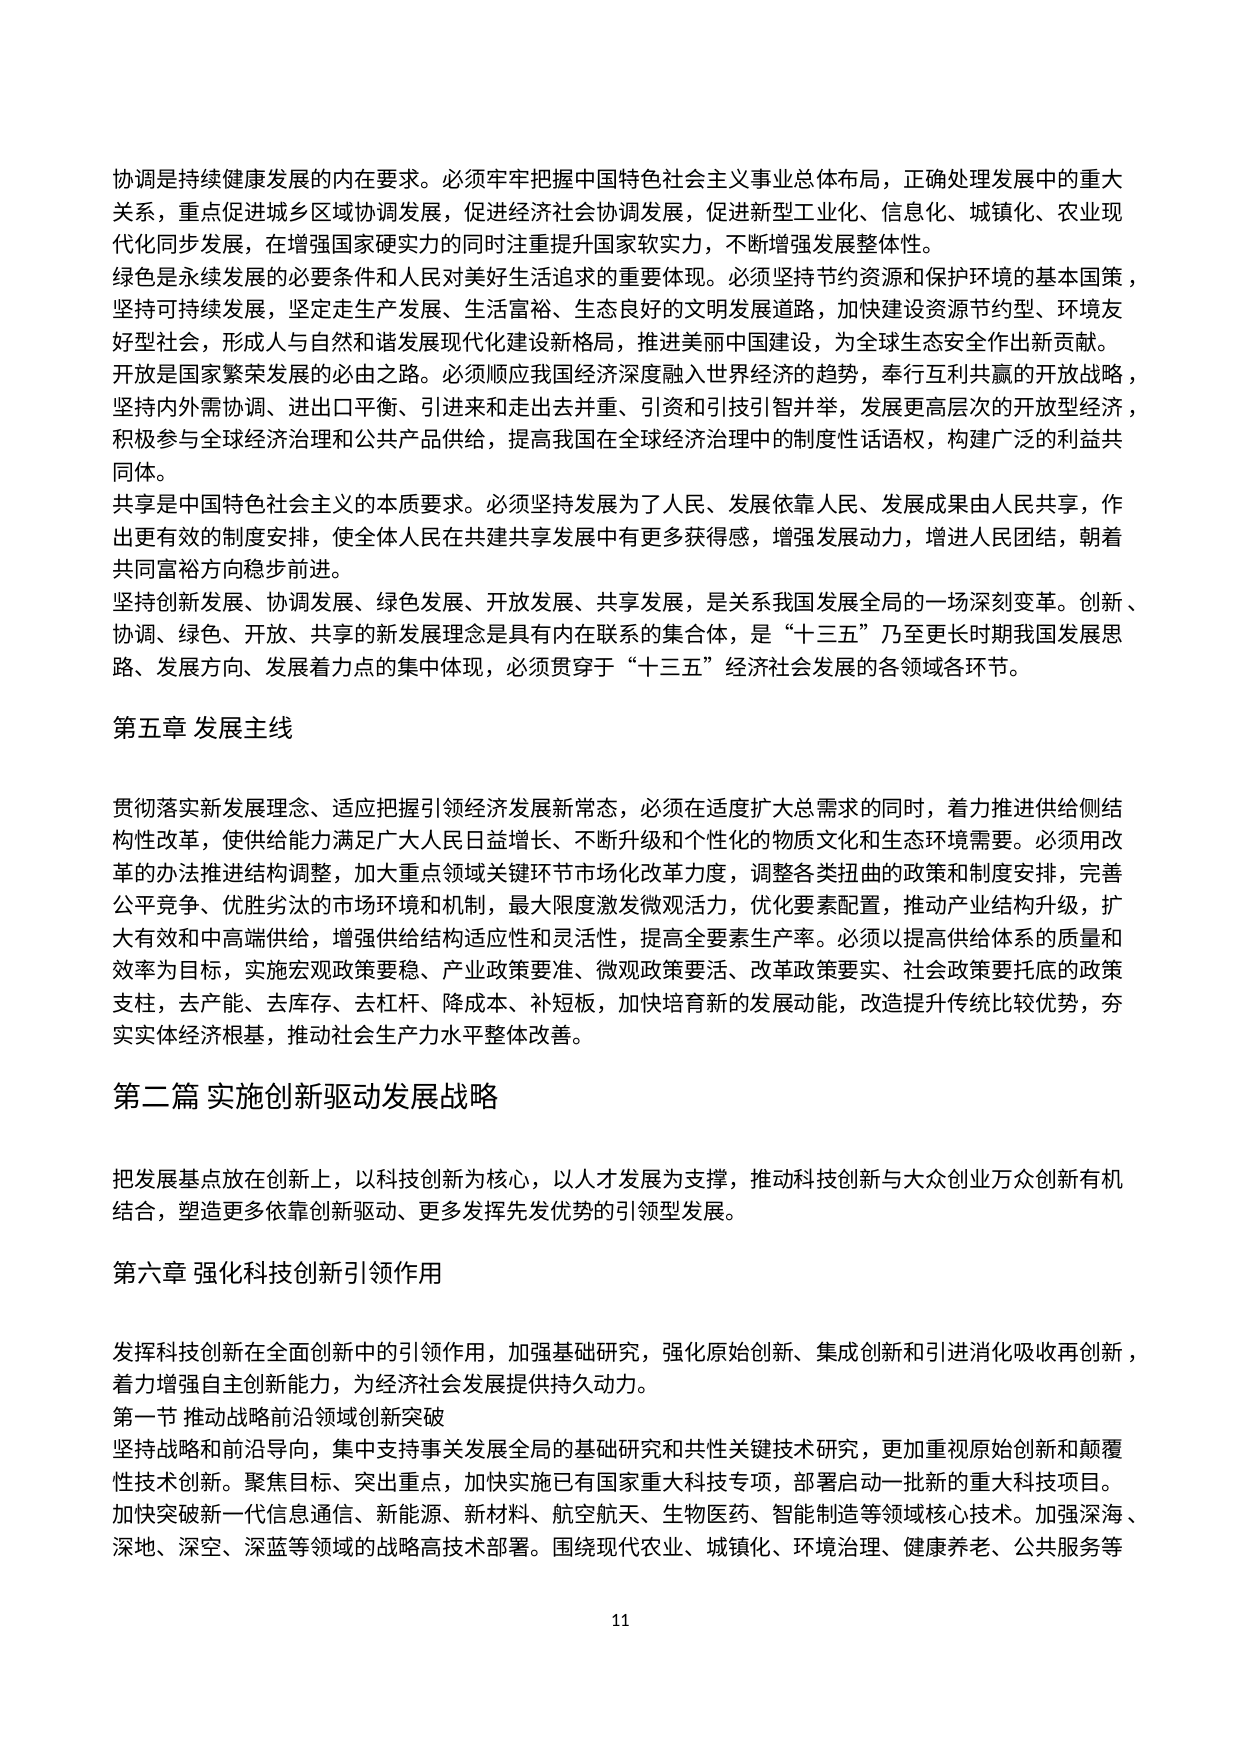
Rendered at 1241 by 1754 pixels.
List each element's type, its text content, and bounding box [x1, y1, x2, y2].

text 第一节 推动战略前沿领域创新突破 [112, 1399, 1128, 1432]
text 发挥科技创新在全面创新中的引领作用，加强基础研究，强化原始创新、集成创新和引进消化吸收再创新，着力增强自主创新能力，为经济社会发展提供持久动力。 [112, 1334, 1128, 1399]
text 共享是中国特色社会主义的本质要求。必须坚持发展为了人民、发展依靠人民、发展成果由人民共享，作出更有效的制度安排，使全体人民在共建共享发展中有更多获得感，增强发展动力，增进人民团结，朝着共同富裕方向稳步前进。 [112, 487, 1128, 584]
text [112, 1432, 1128, 1562]
subtitle 第六章 强化科技创新引领作用 [112, 1239, 1128, 1304]
text 把发展基点放在创新上，以科技创新为核心，以人才发展为支撑，推动科技创新与大众创业万众创新有机结合，塑造更多依靠创新驱动、更多发挥先发优势的引领型发展。 [112, 1161, 1128, 1226]
text 开放是国家繁荣发展的必由之路。必须顺应我国经济深度融入世界经济的趋势，奉行互利共赢的开放战略，坚持内外需协调、进出口平衡、引进来和走出去并重、引资和引技引智并举，发展更高层次的开放型经济，积极参与全球经济治理和公共产品供给，提高我国在全球经济治理中的制度性话语权，构建广泛的利益共同体。 [112, 357, 1128, 487]
subtitle 第五章 发展主线 [112, 694, 1128, 759]
text 绿色是永续发展的必要条件和人民对美好生活追求的重要体现。必须坚持节约资源和保护环境的基本国策，坚持可持续发展，坚定走生产发展、生活富裕、生态良好的文明发展道路，加快建设资源节约型、环境友好型社会，形成人与自然和谐发展现代化建设新格局，推进美丽中国建设，为全球生态安全作出新贡献。 [112, 259, 1128, 357]
text 坚持创新发展、协调发展、绿色发展、开放发展、共享发展，是关系我国发展全局的一场深刻变革。创新、协调、绿色、开放、共享的新发展理念是具有内在联系的集合体，是“十三五”乃至更长时期我国发展思路、发展方向、发展着力点的集中体现，必须贯穿于“十三五”经济社会发展的各领域各环节。 [112, 584, 1128, 682]
text 协调是持续健康发展的内在要求。必须牢牢把握中国特色社会主义事业总体布局，正确处理发展中的重大关系，重点促进城乡区域协调发展，促进经济社会协调发展，促进新型工业化、信息化、城镇化、农业现代化同步发展，在增强国家硬实力的同时注重提升国家软实力，不断增强发展整体性。 [112, 162, 1128, 259]
subtitle 第二篇 实施创新驱动发展战略 [112, 1063, 1128, 1128]
text 贯彻落实新发展理念、适应把握引领经济发展新常态，必须在适度扩大总需求的同时，着力推进供给侧结构性改革，使供给能力满足广大人民日益增长、不断升级和个性化的物质文化和生态环境需要。必须用改革的办法推进结构调整，加大重点领域关键环节市场化改革力度，调整各类扭曲的政策和制度安排，完善公平竞争、优胜劣汰的市场环境和机制，最大限度激发微观活力，优化要素配置，推动产业结构升级，扩大有效和中高端供给，增强供给结构适应性和灵活性，提高全要素生产率。必须以提高供给体系的质量和效率为目标，实施宏观政策要稳、产业政策要准、微观政策要活、改革政策要实、社会政策要托底的政策支柱，去产能、去库存、去杠杆、降成本、补短板，加快培育新的发展动能，改造提升传统比较优势，夯实实体经济根基，推动社会生产力水平整体改善。 [112, 790, 1128, 1050]
